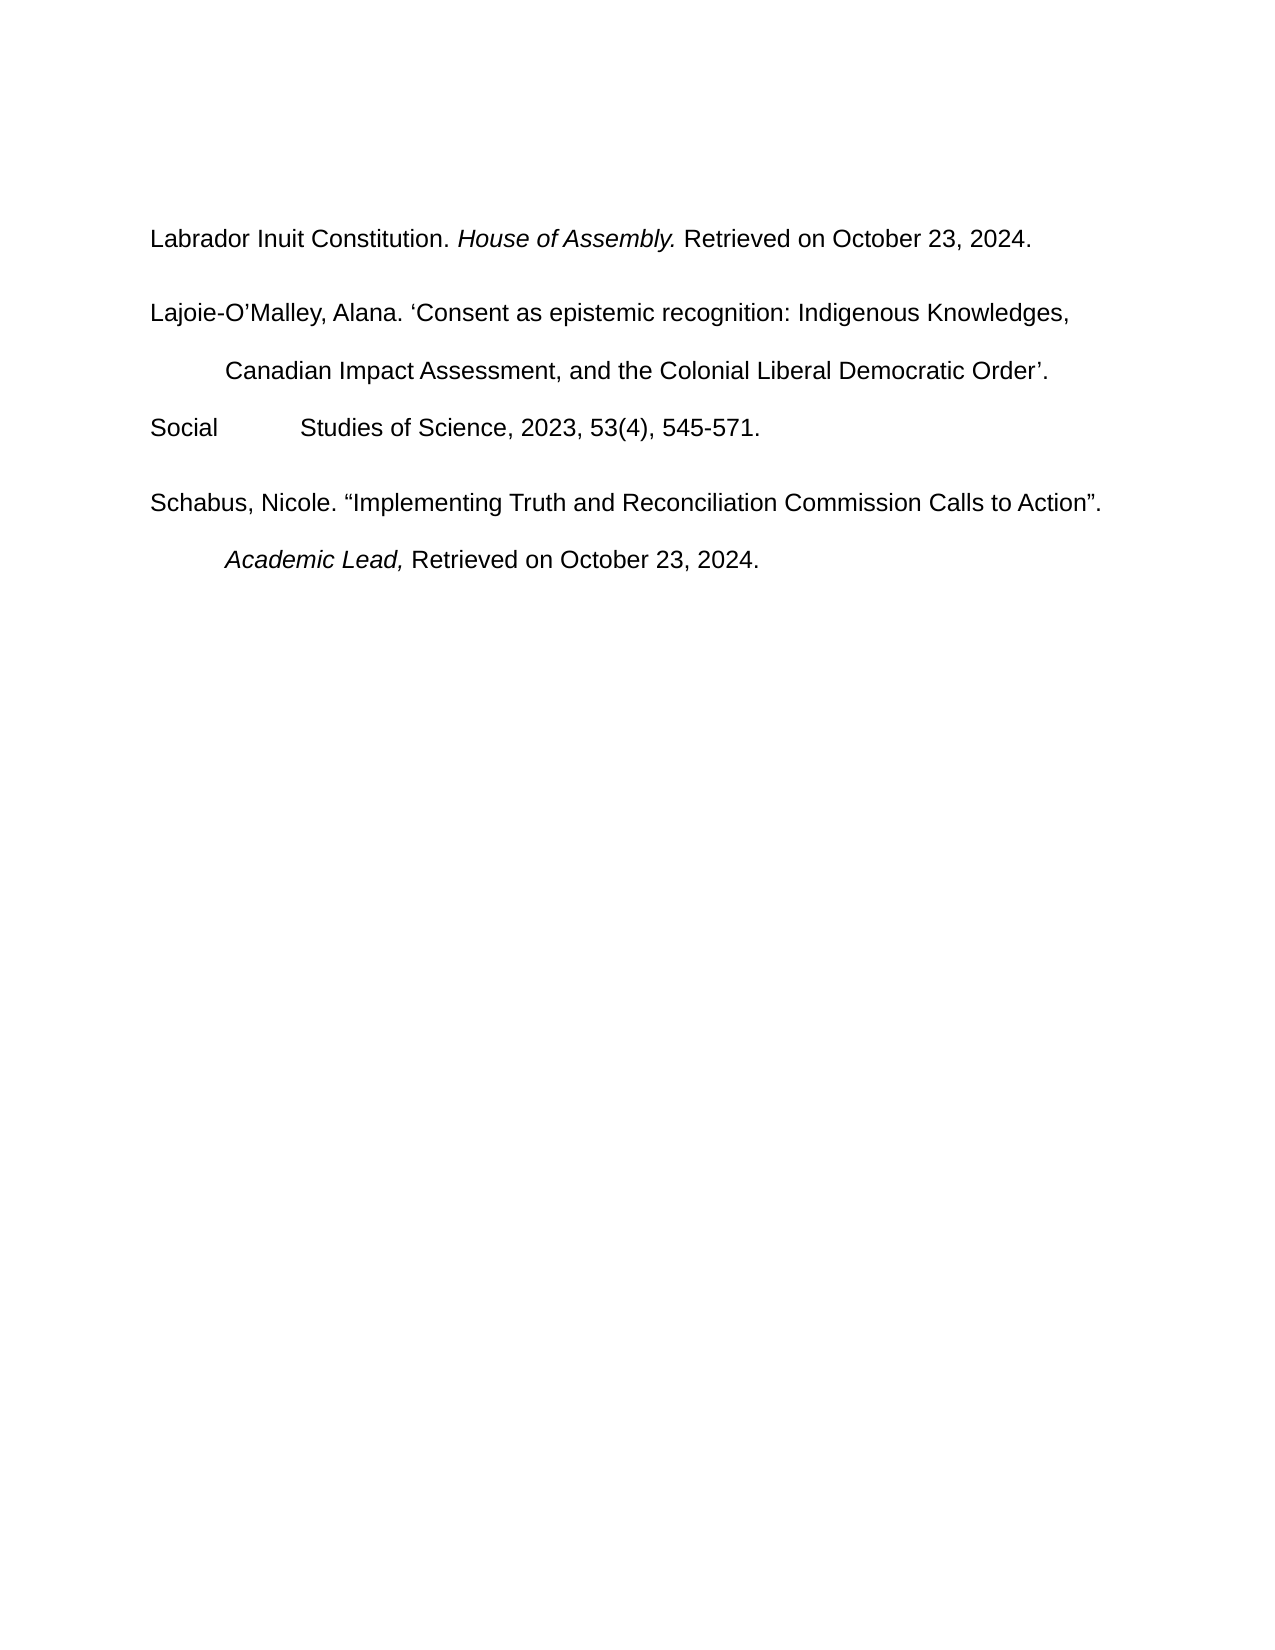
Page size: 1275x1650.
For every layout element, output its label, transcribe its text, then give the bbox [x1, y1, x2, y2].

text Schabus, Nicole. “Implementing Truth and Reconciliation Commission Calls to Action”. Academic Lead, Retrieved on October 23, 2024. [150, 487, 1125, 574]
text Labrador Inuit Constitution. House of Assembly. Retrieved on October 23, 2024. [150, 224, 1125, 253]
text Lajoie-O’Malley, Alana. ‘Consent as epistemic recognition: Indigenous Knowledges, Canadian Impact Assessment, and the Colonial Liberal Democratic Order’. Social Studies of Science, 2023, 53(4), 545-571. [150, 298, 1125, 442]
